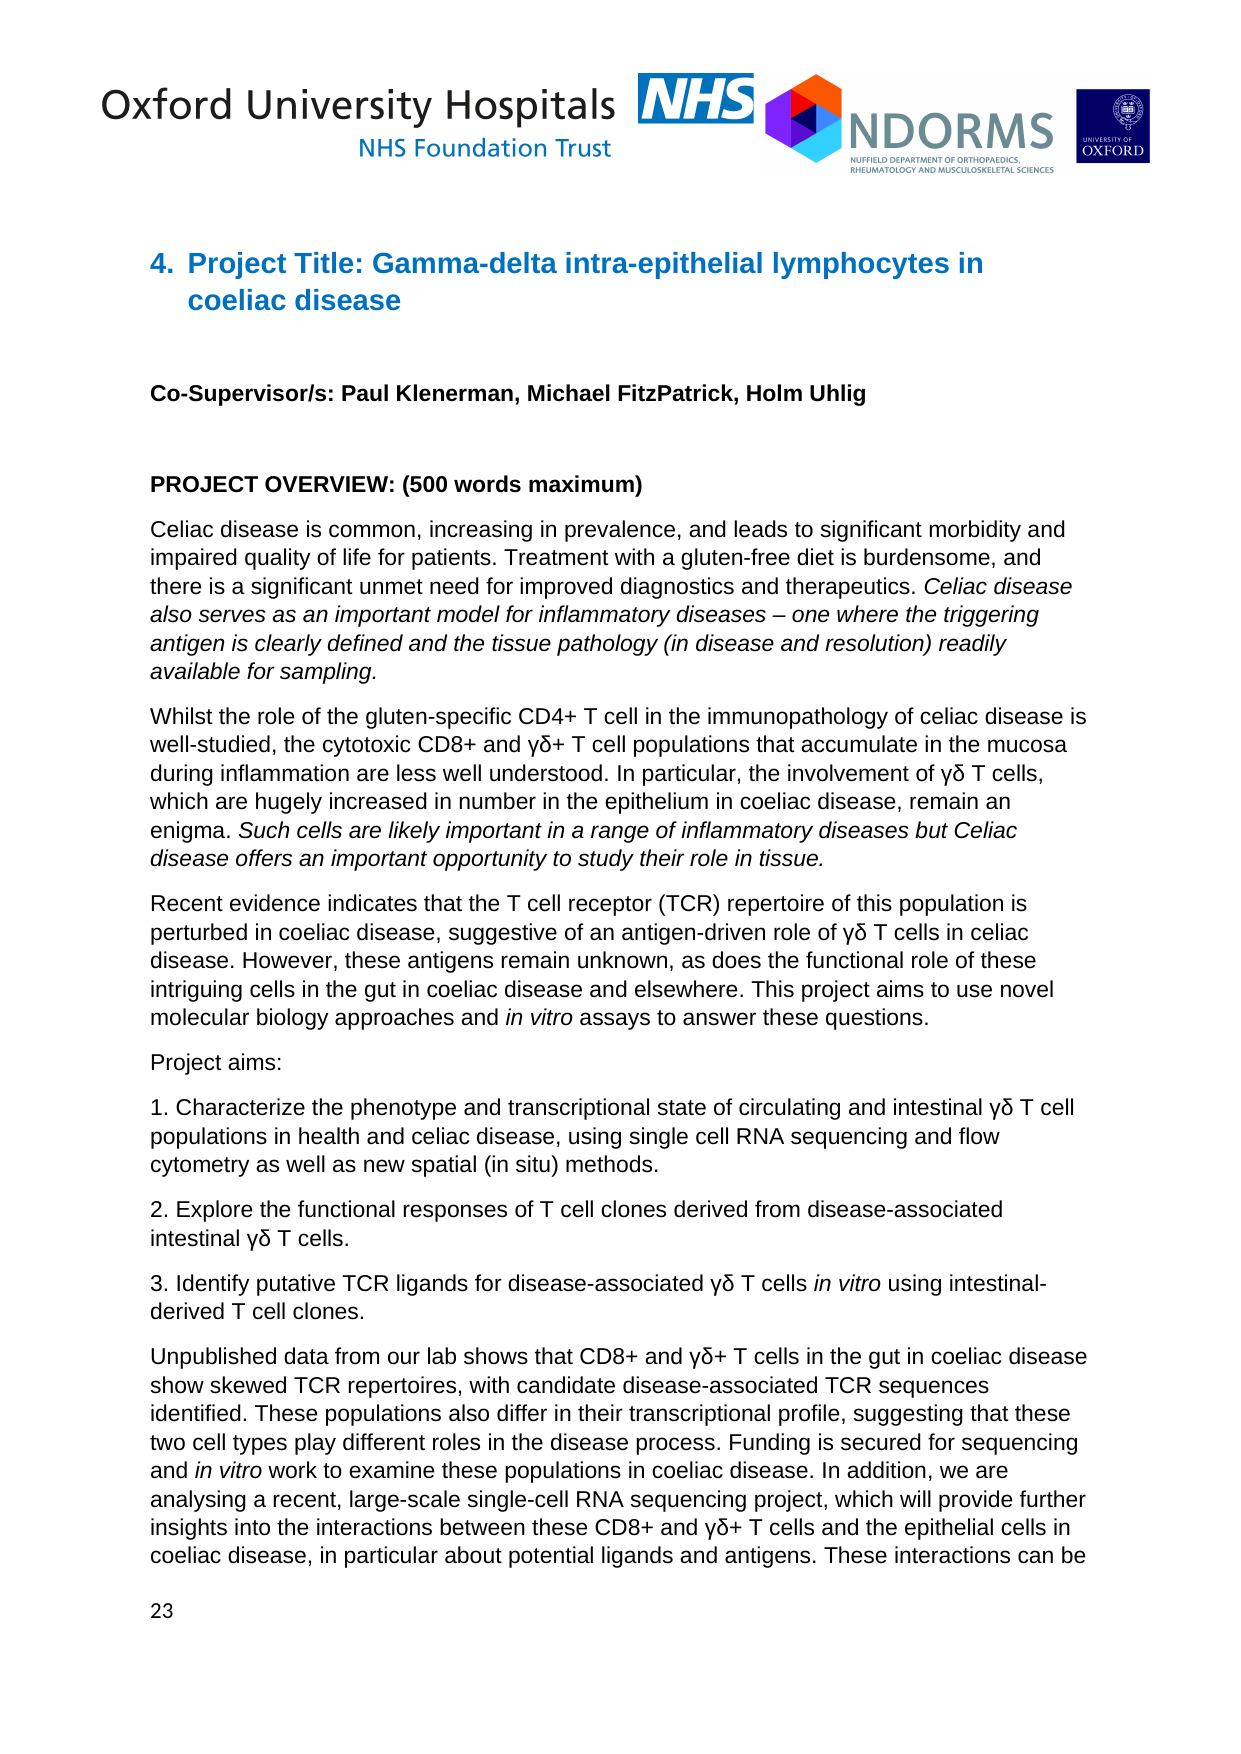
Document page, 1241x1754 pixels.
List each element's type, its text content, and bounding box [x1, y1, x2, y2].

text Co-Supervisor/s: Paul Klenerman, Michael FitzPatrick, Holm Uhlig [150, 380, 1090, 407]
text 1. Characterize the phenotype and transcriptional state of circulating and intestinal γδ T cell populations in health and celiac disease, using single cell RNA sequencing and flow cytometry as well as new spatial (in situ) methods. [150, 1094, 1090, 1177]
text 2. Explore the functional responses of T cell clones derived from disease-associated intestinal γδ T cells. [150, 1196, 1090, 1251]
text Recent evidence indicates that the T cell receptor (TCR) repertoire of this population is perturbed in coeliac disease, suggestive of an antigen-driven role of γδ T cells in celiac disease. However, these antigens remain unknown, as does the functional role of these intriguing cells in the gut in coeliac disease and elsewhere. This project aims to use novel molecular biology approaches and in vitro assays to answer these questions. [150, 890, 1090, 1030]
picture [764, 73, 1151, 174]
title Project Title: Gamma-delta intra-epithelial lymphocytes in coeliac disease [150, 246, 1090, 316]
text Celiac disease is common, increasing in prevalence, and leads to significant morbidity and impaired quality of life for patients. Treatment with a gluten-free diet is burdensome, and there is a significant unmet need for improved diagnostics and therapeutics. Celiac disease also serves as an important model for inflammatory diseases – one where the triggering antigen is clearly defined and the tissue pathology (in disease and resolution) readily available for sampling. [150, 516, 1090, 684]
text PROJECT OVERVIEW: (500 words maximum) [150, 471, 1090, 497]
picture [100, 73, 754, 162]
text 3. Identify putative TCR ligands for disease-associated γδ T cells in vitro using intestinal-derived T cell clones. [150, 1270, 1090, 1324]
text Whilst the role of the gluten-specific CD4+ T cell in the immunopathology of celiac disease is well-studied, the cytotoxic CD8+ and γδ+ T cell populations that accumulate in the mucosa during inflammation are less well understood. In particular, the involvement of γδ T cells, which are hugely increased in number in the epithelium in coeliac disease, remain an enigma. Such cells are likely important in a range of inflammatory diseases but Celiac disease offers an important opportunity to study their role in tissue. [150, 703, 1090, 872]
text Project aims: [150, 1049, 1090, 1076]
